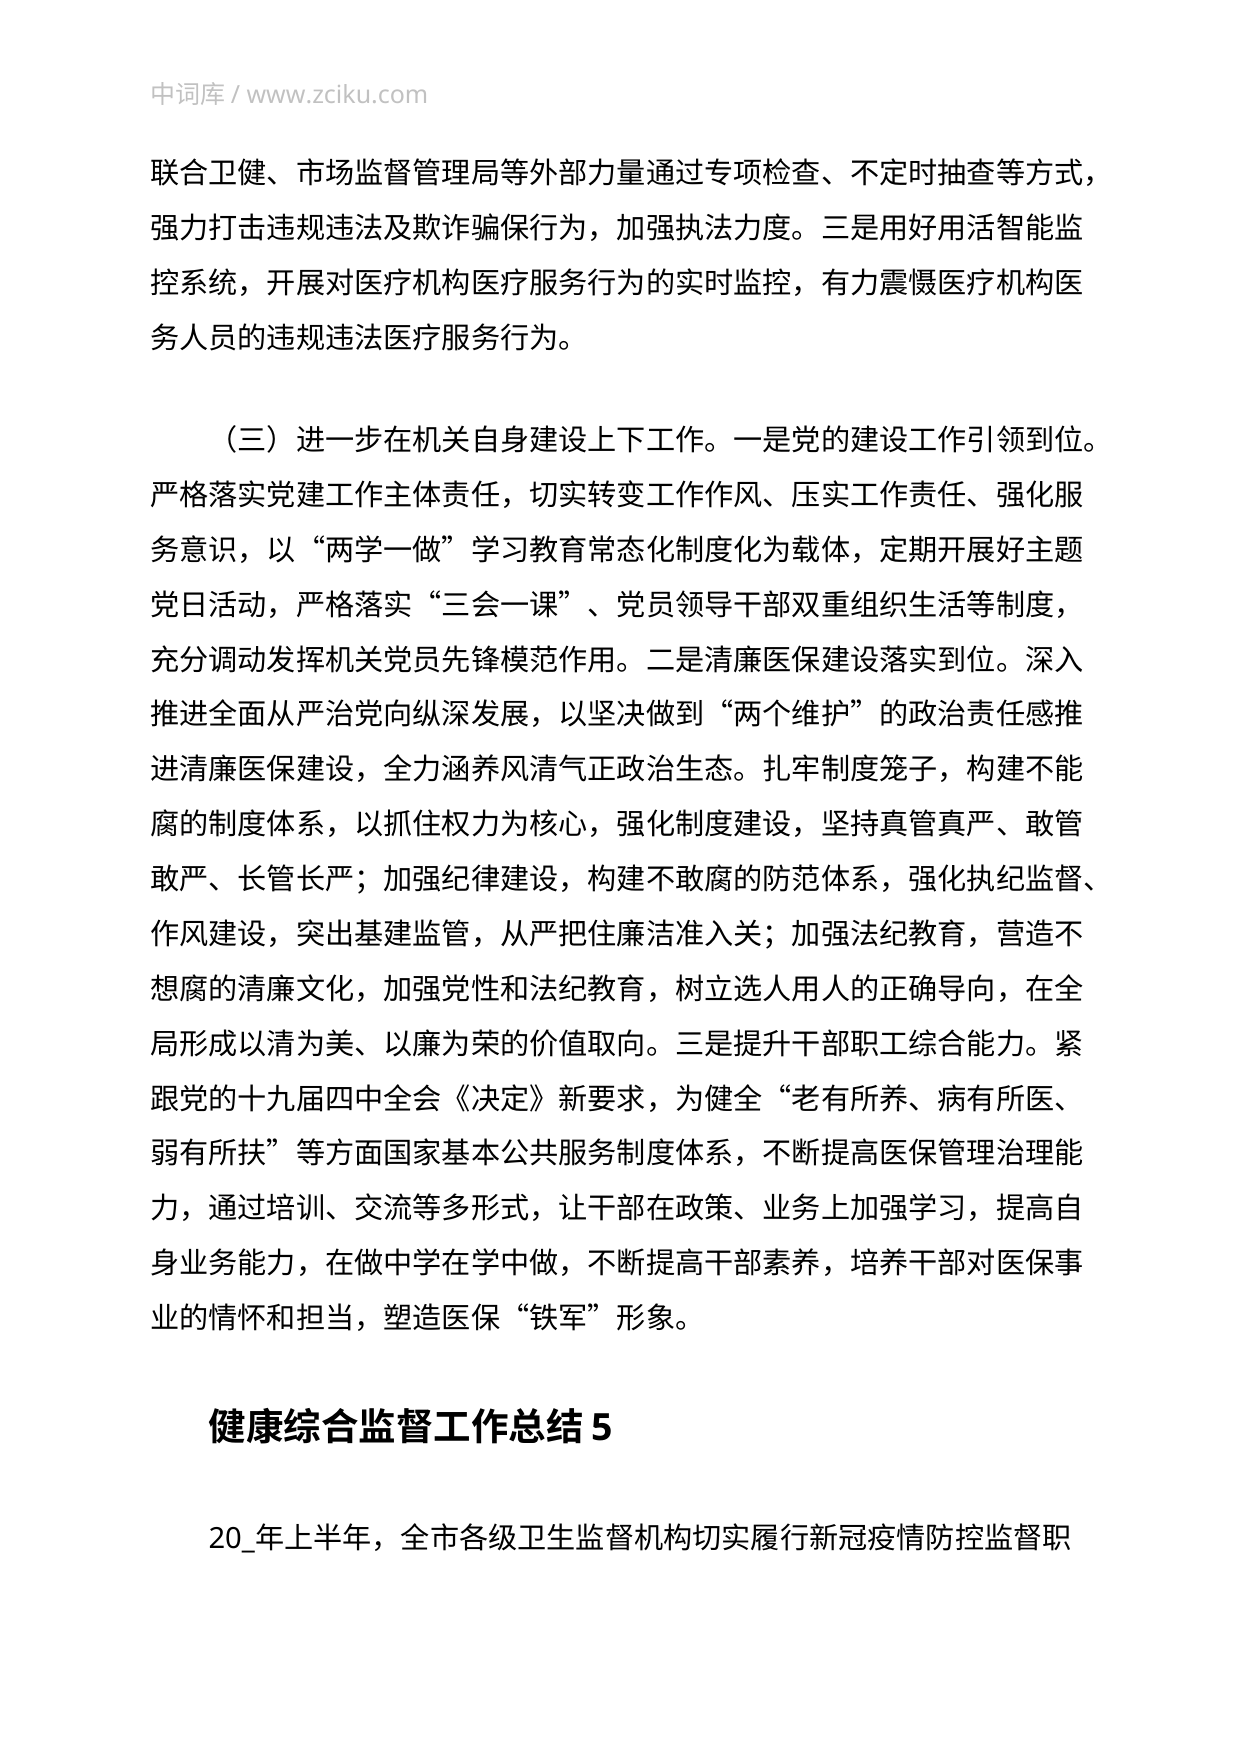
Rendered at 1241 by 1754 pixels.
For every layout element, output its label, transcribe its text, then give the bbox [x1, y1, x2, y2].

text 健康综合监督工作总结5 [150, 1397, 1090, 1451]
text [150, 1514, 1090, 1557]
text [150, 150, 1090, 357]
text （三）进一步在机关自身建设上下工作。一是党的建设工作引领到位。严格落实党建工作主体责任，切实转变工作作风、压实工作责任、强化服务意识，以“两学一做”学习教育常态化制度化为载体，定期开展好主题党日活动，严格落实“三会一课”、党员领导干部双重组织生活等制度，充分调动发挥机关党员先锋模范作用。二是清廉医保建设落实到位。深入推进全面从严治党向纵深发展，以坚决做到“两个维护”的政治责任感推进清廉医保建设，全力涵养风清气正政治生态。扎牢制度笼子，构建不能腐的制度体系，以抓住权力为核心，强化制度建设，坚持真管真严、敢管敢严、长管长严；加强纪律建设，构建不敢腐的防范体系，强化执纪监督、作风建设，突出基建监管，从严把住廉洁准入关；加强法纪教育，营造不想腐的清廉文化，加强党性和法纪教育，树立选人用人的正确导向，在全局形成以清为美、以廉为荣的价值取向。三是提升干部职工综合能力。紧跟党的十九届四中全会《决定》新要求，为健全“老有所养、病有所医、弱有所扶”等方面国家基本公共服务制度体系，不断提高医保管理治理能力，通过培训、交流等多形式，让干部在政策、业务上加强学习，提高自身业务能力，在做中学在学中做，不断提高干部素养，培养干部对医保事业的情怀和担当，塑造医保“铁军”形象。 [150, 416, 1090, 1337]
